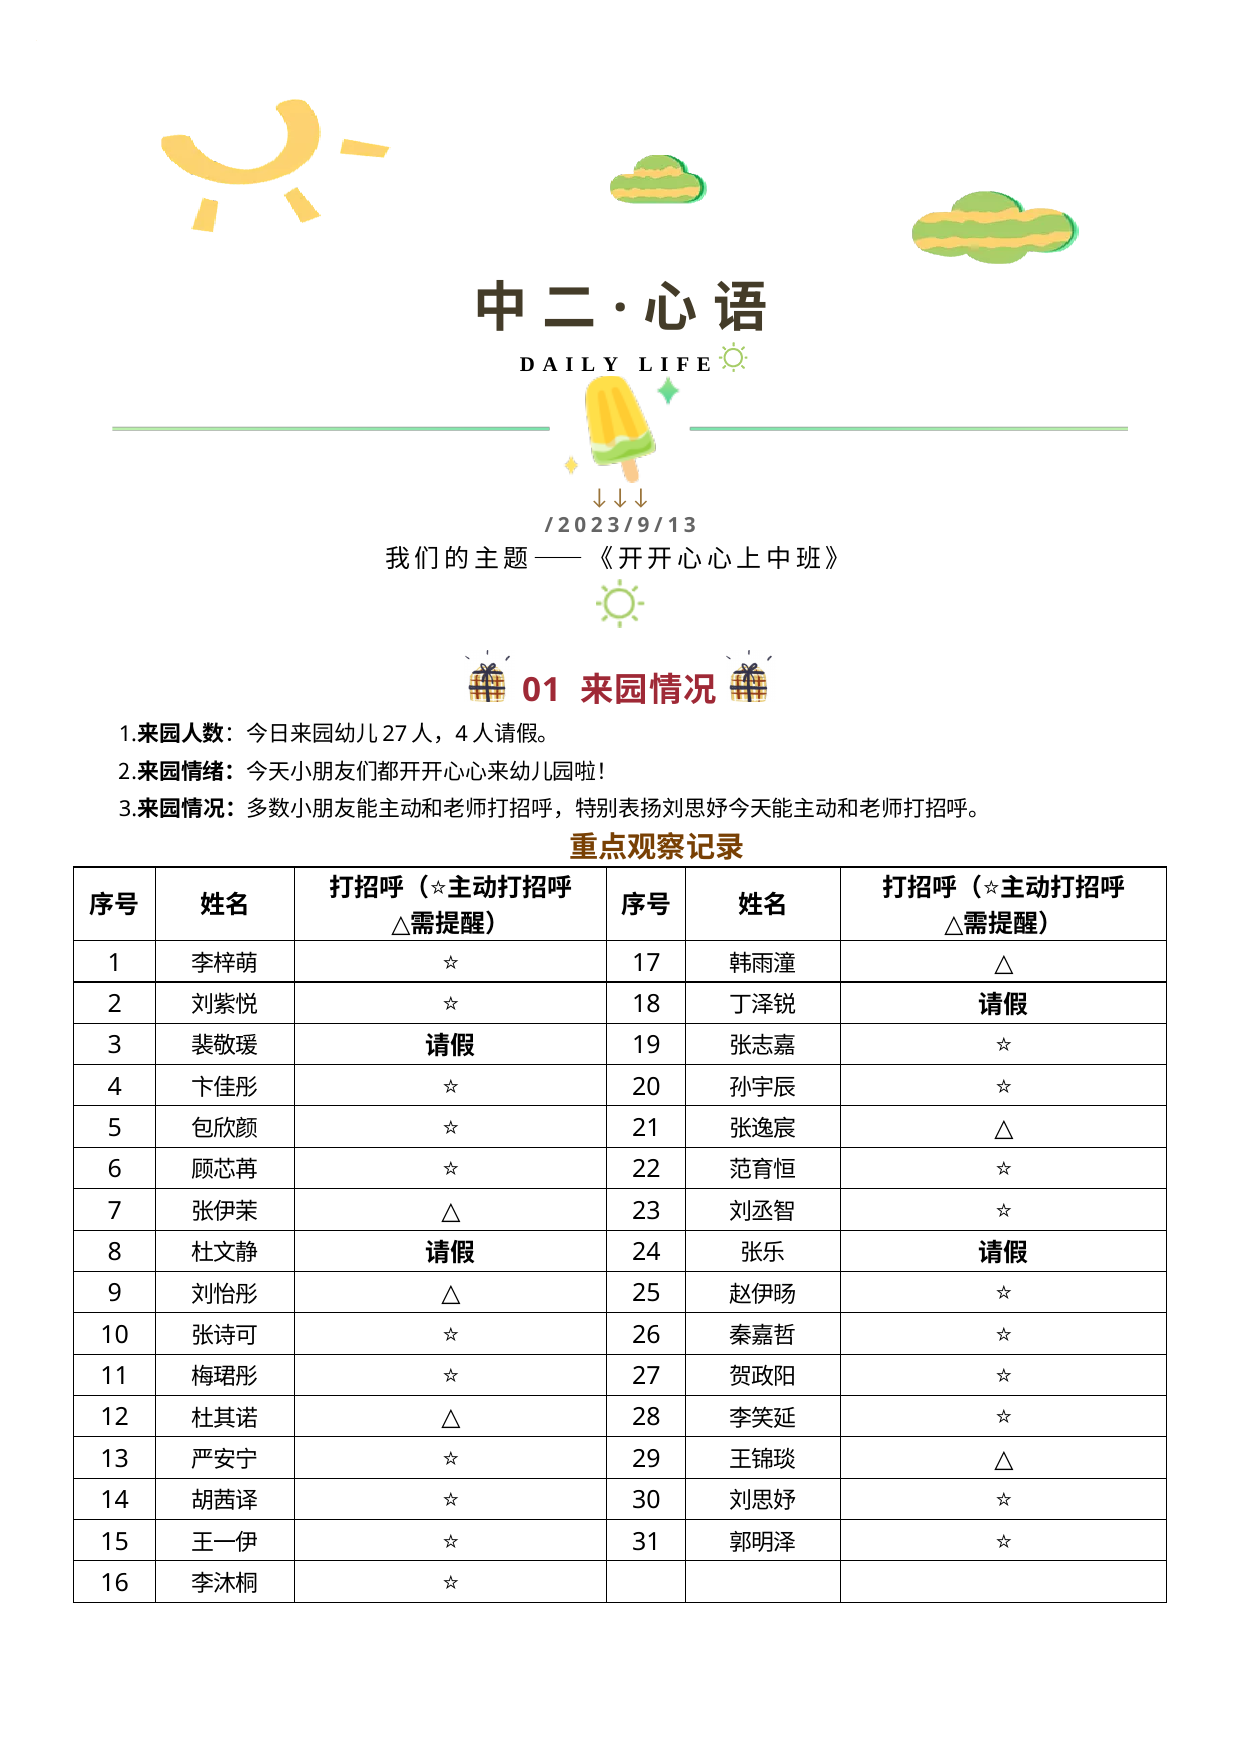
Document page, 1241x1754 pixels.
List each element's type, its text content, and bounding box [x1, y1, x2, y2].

table_cell ⭐ [295, 1520, 606, 1560]
text 3.来园情况：多数小朋友能主动和老师打招呼，特别表扬刘思妤今天能主动和老师打招呼。 [75, 787, 1165, 824]
table_cell ⭐ [841, 1272, 1166, 1312]
table_cell 7 [74, 1189, 155, 1229]
table_cell 31 [607, 1520, 685, 1560]
table_cell 卞佳彤 [156, 1065, 294, 1105]
table_cell ⭐ [295, 1106, 606, 1147]
table_cell 丁泽锐 [686, 983, 840, 1023]
picture [464, 650, 515, 702]
table_cell ⭐ [841, 1396, 1166, 1436]
table_cell 20 [607, 1065, 685, 1105]
picture [596, 579, 645, 628]
table_cell ⭐ [841, 1313, 1166, 1353]
table_cell 李梓萌 [156, 941, 294, 981]
table_cell [841, 1561, 1166, 1602]
table_cell 16 [74, 1561, 155, 1602]
table_cell 22 [607, 1148, 685, 1188]
table_header 打招呼（⭐主动打招呼 △需提醒） [295, 868, 606, 940]
table_cell 10 [74, 1313, 155, 1353]
table_cell △ [295, 1189, 606, 1229]
table_cell △ [841, 1106, 1166, 1147]
table_cell ⭐ [841, 1148, 1166, 1188]
table_cell 梅珺彤 [156, 1355, 294, 1395]
table_cell 24 [607, 1231, 685, 1271]
picture [718, 342, 748, 372]
table_cell ⭐ [295, 1479, 606, 1519]
table_cell ⭐ [841, 1024, 1166, 1064]
table_cell 杜其诺 [156, 1396, 294, 1436]
picture [725, 650, 777, 702]
text 我们的主题——《开开心心上中班》 [75, 539, 1165, 575]
table_cell 刘紫悦 [156, 983, 294, 1023]
text 01 来园情况 [75, 651, 1165, 712]
table_cell 3 [74, 1024, 155, 1064]
table_cell 14 [74, 1479, 155, 1519]
table_cell 28 [607, 1396, 685, 1436]
table_cell ⭐ [295, 1313, 606, 1353]
picture [112, 376, 1128, 483]
table_cell [686, 1561, 840, 1602]
table_cell 张志嘉 [686, 1024, 840, 1064]
table_cell 李笑延 [686, 1396, 840, 1436]
table_cell 请假 [841, 983, 1166, 1023]
table_header 序号 [74, 868, 155, 940]
table_cell 2 [74, 983, 155, 1023]
table_cell 孙宇辰 [686, 1065, 840, 1105]
table_cell 严安宁 [156, 1437, 294, 1478]
table_cell 顾芯苒 [156, 1148, 294, 1188]
table_cell ⭐ [841, 1065, 1166, 1105]
table_cell 21 [607, 1106, 685, 1147]
table_cell 胡茜译 [156, 1479, 294, 1519]
table_header 姓名 [686, 868, 840, 940]
table_cell ⭐ [841, 1520, 1166, 1560]
table_cell 张逸宸 [686, 1106, 840, 1147]
table_cell 18 [607, 983, 685, 1023]
table_cell 刘思妤 [686, 1479, 840, 1519]
table_cell 1 [74, 941, 155, 981]
table_cell ⭐ [295, 941, 606, 981]
table_cell △ [841, 1437, 1166, 1478]
table_header 打招呼（⭐主动打招呼 △需提醒） [841, 868, 1166, 940]
table_cell 11 [74, 1355, 155, 1395]
text 重点观察记录 [75, 824, 1165, 866]
table_cell 请假 [295, 1024, 606, 1064]
table_cell 张诗可 [156, 1313, 294, 1353]
text ↓↓↓ [75, 482, 1165, 510]
table_cell 15 [74, 1520, 155, 1560]
table_cell 17 [607, 941, 685, 981]
table_cell 6 [74, 1148, 155, 1188]
table_cell 李沐桐 [156, 1561, 294, 1602]
table_cell 刘丞智 [686, 1189, 840, 1229]
table_cell 范育恒 [686, 1148, 840, 1188]
table_cell 请假 [295, 1231, 606, 1271]
table_cell 27 [607, 1355, 685, 1395]
table_cell 王锦琰 [686, 1437, 840, 1478]
text  DAILY LIFE [75, 343, 1165, 376]
table_cell 包欣颜 [156, 1106, 294, 1147]
table_cell 张伊茉 [156, 1189, 294, 1229]
table_cell ⭐ [295, 983, 606, 1023]
table_cell 5 [74, 1106, 155, 1147]
table_cell 赵伊旸 [686, 1272, 840, 1312]
table_cell 23 [607, 1189, 685, 1229]
table_header 序号 [607, 868, 685, 940]
table_cell ⭐ [841, 1189, 1166, 1229]
table_cell ⭐ [295, 1561, 606, 1602]
table_cell ⭐ [295, 1148, 606, 1188]
table_cell 郭明泽 [686, 1520, 840, 1560]
table_cell ⭐ [295, 1437, 606, 1478]
table_cell 贺政阳 [686, 1355, 840, 1395]
table_cell 9 [74, 1272, 155, 1312]
table_cell 25 [607, 1272, 685, 1312]
text 1.来园人数：今日来园幼儿27人，4人请假。 [118, 712, 1165, 749]
table_cell △ [841, 941, 1166, 981]
table_cell 请假 [841, 1231, 1166, 1271]
table_header 姓名 [156, 868, 294, 940]
table_cell ⭐ [841, 1479, 1166, 1519]
table_cell [607, 1561, 685, 1602]
table_cell 裴敬瑗 [156, 1024, 294, 1064]
table_cell 26 [607, 1313, 685, 1353]
table_cell ⭐ [295, 1065, 606, 1105]
text /2023/9/13 [75, 510, 1165, 539]
table_cell 12 [74, 1396, 155, 1436]
table_cell ⭐ [841, 1355, 1166, 1395]
table_cell 29 [607, 1437, 685, 1478]
table_cell 秦嘉哲 [686, 1313, 840, 1353]
table_cell 13 [74, 1437, 155, 1478]
text 2.来园情绪：今天小朋友们都开开心心来幼儿园啦！ [75, 749, 1165, 787]
table_cell 张乐 [686, 1231, 840, 1271]
table_cell 韩雨潼 [686, 941, 840, 981]
table_cell ⭐ [295, 1355, 606, 1395]
table_cell 王一伊 [156, 1520, 294, 1560]
table_cell 刘怡彤 [156, 1272, 294, 1312]
table_cell 30 [607, 1479, 685, 1519]
table_cell 4 [74, 1065, 155, 1105]
table_cell △ [295, 1396, 606, 1436]
table_cell 19 [607, 1024, 685, 1064]
table_cell 杜文静 [156, 1231, 294, 1271]
table_cell △ [295, 1272, 606, 1312]
text 中二·心语 [75, 264, 1165, 343]
table_cell 8 [74, 1231, 155, 1271]
picture [161, 99, 1079, 264]
